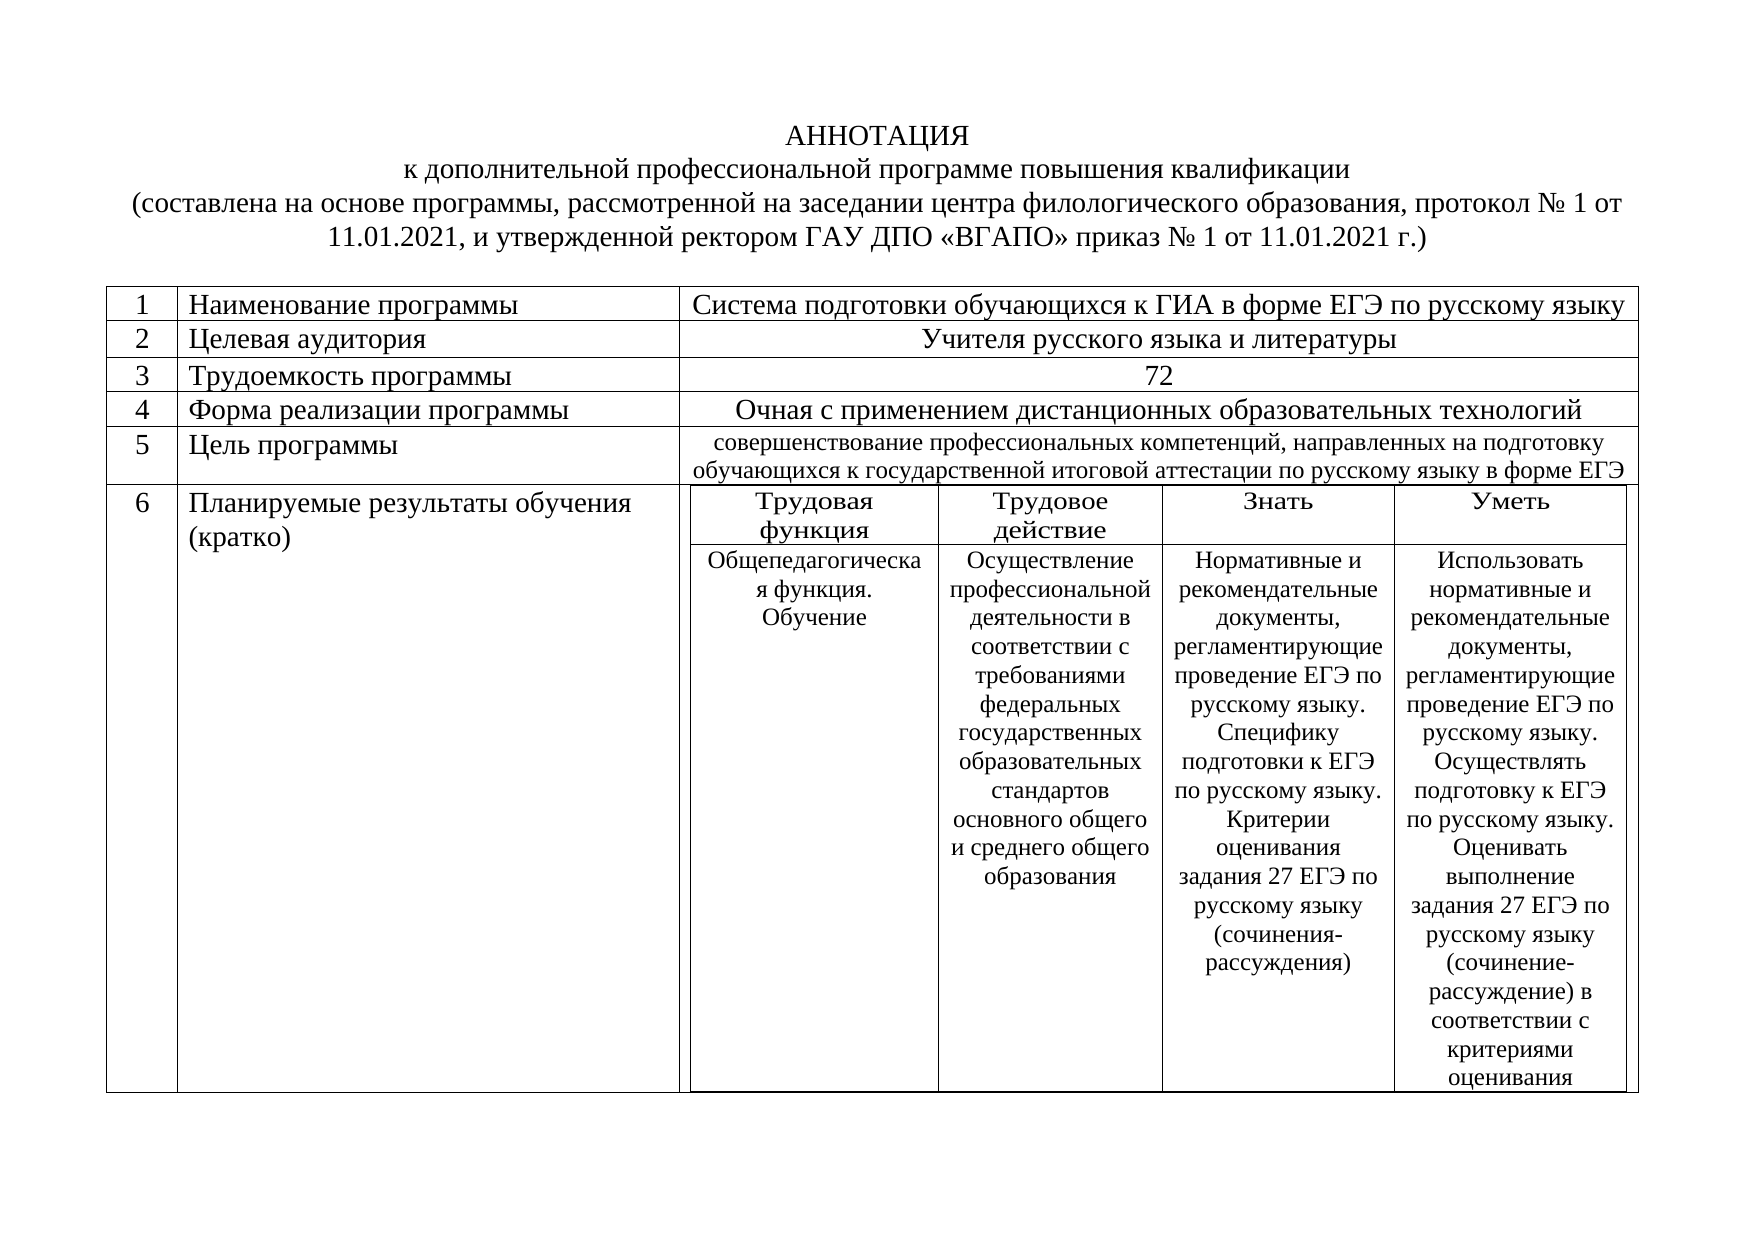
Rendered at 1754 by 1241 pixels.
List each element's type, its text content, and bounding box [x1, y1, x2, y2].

table_cell 3 [107, 358, 177, 391]
table_cell Трудоемкость программы [178, 358, 679, 391]
table_cell [1163, 486, 1394, 544]
text АННОТАЦИЯ [118, 118, 1636, 152]
table_cell 2 [107, 321, 177, 357]
table_cell [939, 486, 1162, 544]
table_cell [939, 545, 1162, 1091]
table_cell [1163, 545, 1394, 1091]
table_header Наименование программы [178, 287, 679, 320]
table_header Система подготовки обучающихся к ГИА в форме ЕГЭ по русскому языку [680, 287, 1638, 320]
table_cell совершенствование профессиональных компетенций, направленных на подготовку обучающихся к государственной итоговой аттестации по русскому языку в форме ЕГЭ [680, 427, 1638, 484]
text к дополнительной профессиональной программе повышения квалификации [118, 152, 1636, 185]
table_cell [1627, 485, 1638, 1092]
table_cell 6 [107, 485, 177, 1092]
table_cell [1395, 486, 1626, 544]
table_cell 4 [107, 392, 177, 426]
table_cell [1395, 545, 1626, 1091]
table_cell 5 [107, 427, 177, 484]
table_cell Форма реализации программы [178, 392, 679, 426]
text (составлена на основе программы, рассмотренной на заседании центра филологического образования, протокол № 1 от 11.01.2021, и утвержденной ректором ГАУ ДПО «ВГАПО» приказ № 1 от 11.01.2021 г.) [118, 185, 1636, 252]
table_cell [691, 545, 938, 1091]
table_cell [691, 486, 938, 544]
table_cell Целевая аудитория [178, 321, 679, 357]
table_cell Планируемые результаты обучения (кратко) [178, 485, 679, 1092]
table_header 1 [107, 287, 177, 320]
table_cell Очная с применением дистанционных образовательных технологий [680, 392, 1638, 426]
table_cell Цель программы [178, 427, 679, 484]
table_cell Учителя русского языка и литературы [680, 321, 1638, 357]
table_cell [680, 485, 690, 1092]
table_cell 72 [680, 358, 1638, 391]
